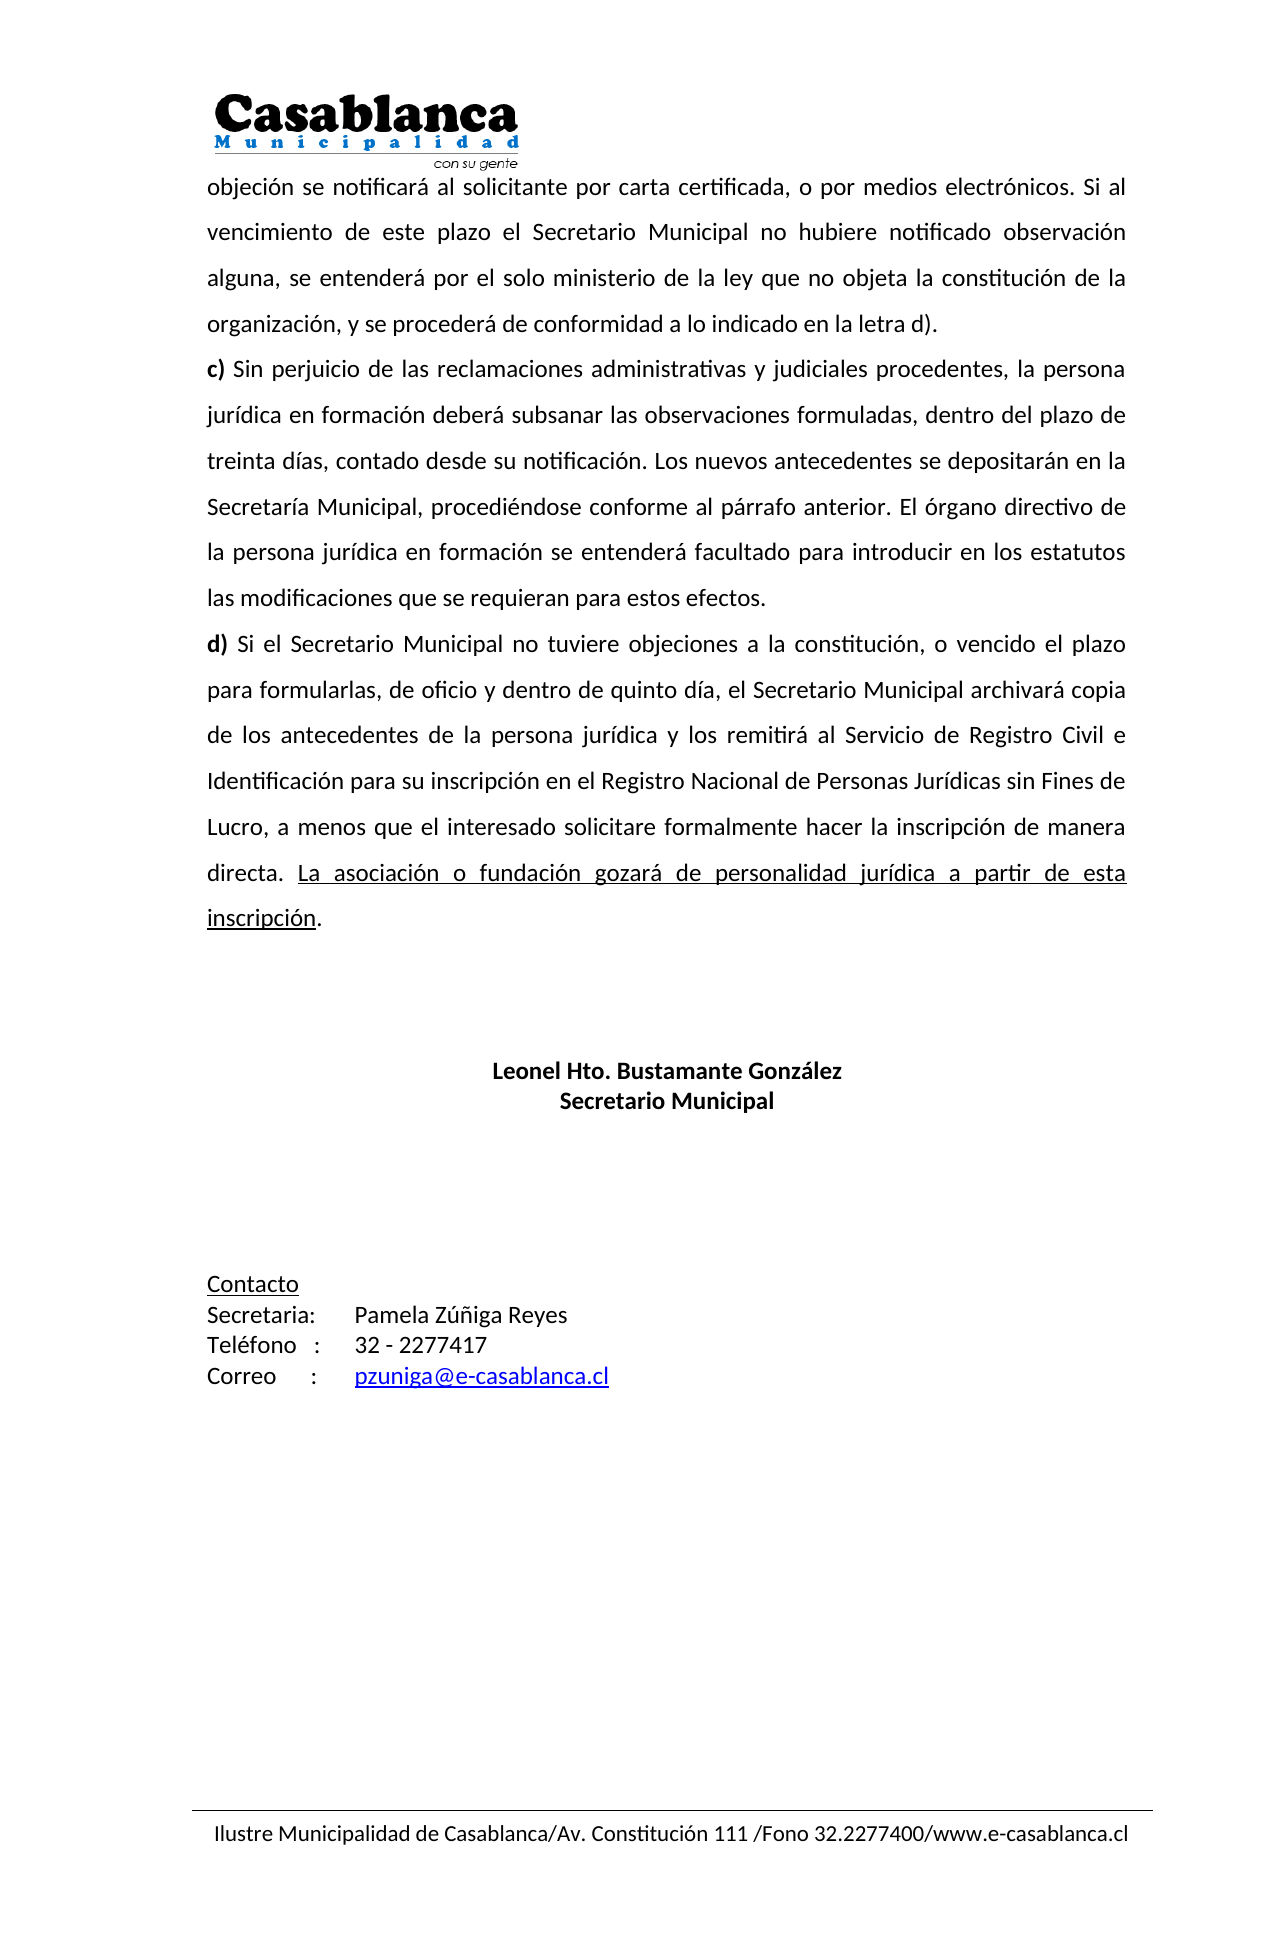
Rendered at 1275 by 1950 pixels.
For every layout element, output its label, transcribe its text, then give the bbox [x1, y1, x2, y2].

text Secretario Municipal [207, 1086, 1127, 1116]
text Secretaria: Pamela Zúñiga Reyes [207, 1299, 1127, 1330]
text Teléfono : 32 - 2277417 [207, 1330, 1127, 1360]
text Correo : pzuniga@e-casablanca.cl [207, 1360, 1127, 1391]
text c) Sin perjuicio de las reclamaciones administrativas y judiciales procedentes, la persona jurídica en formación deberá subsanar las observaciones formuladas, dentro del plazo de treinta días, contado desde su notificación. Los nuevos antecedentes se depositarán en la Secretaría Municipal, procediéndose conforme al párrafo anterior. El órgano directivo de la persona jurídica en formación se entenderá facultado para introducir en los estatutos las modificaciones que se requieran para estos efectos. [207, 354, 1127, 613]
text d) Si el Secretario Municipal no tuviere objeciones a la constitución, o vencido el plazo para formularlas, de oficio y dentro de quinto día, el Secretario Municipal archivará copia de los antecedentes de la persona jurídica y los remitirá al Servicio de Registro Civil e Identificación para su inscripción en el Registro Nacional de Personas Jurídicas sin Fines de Lucro, a menos que el interesado solicitare formalmente hacer la inscripción de manera directa. La asociación o fundación gozará de personalidad jurídica a partir de esta inscripción. [207, 628, 1127, 933]
picture [206, 73, 523, 171]
text Contacto [207, 1269, 1127, 1299]
text Leonel Hto. Bustamante González [207, 1055, 1127, 1086]
